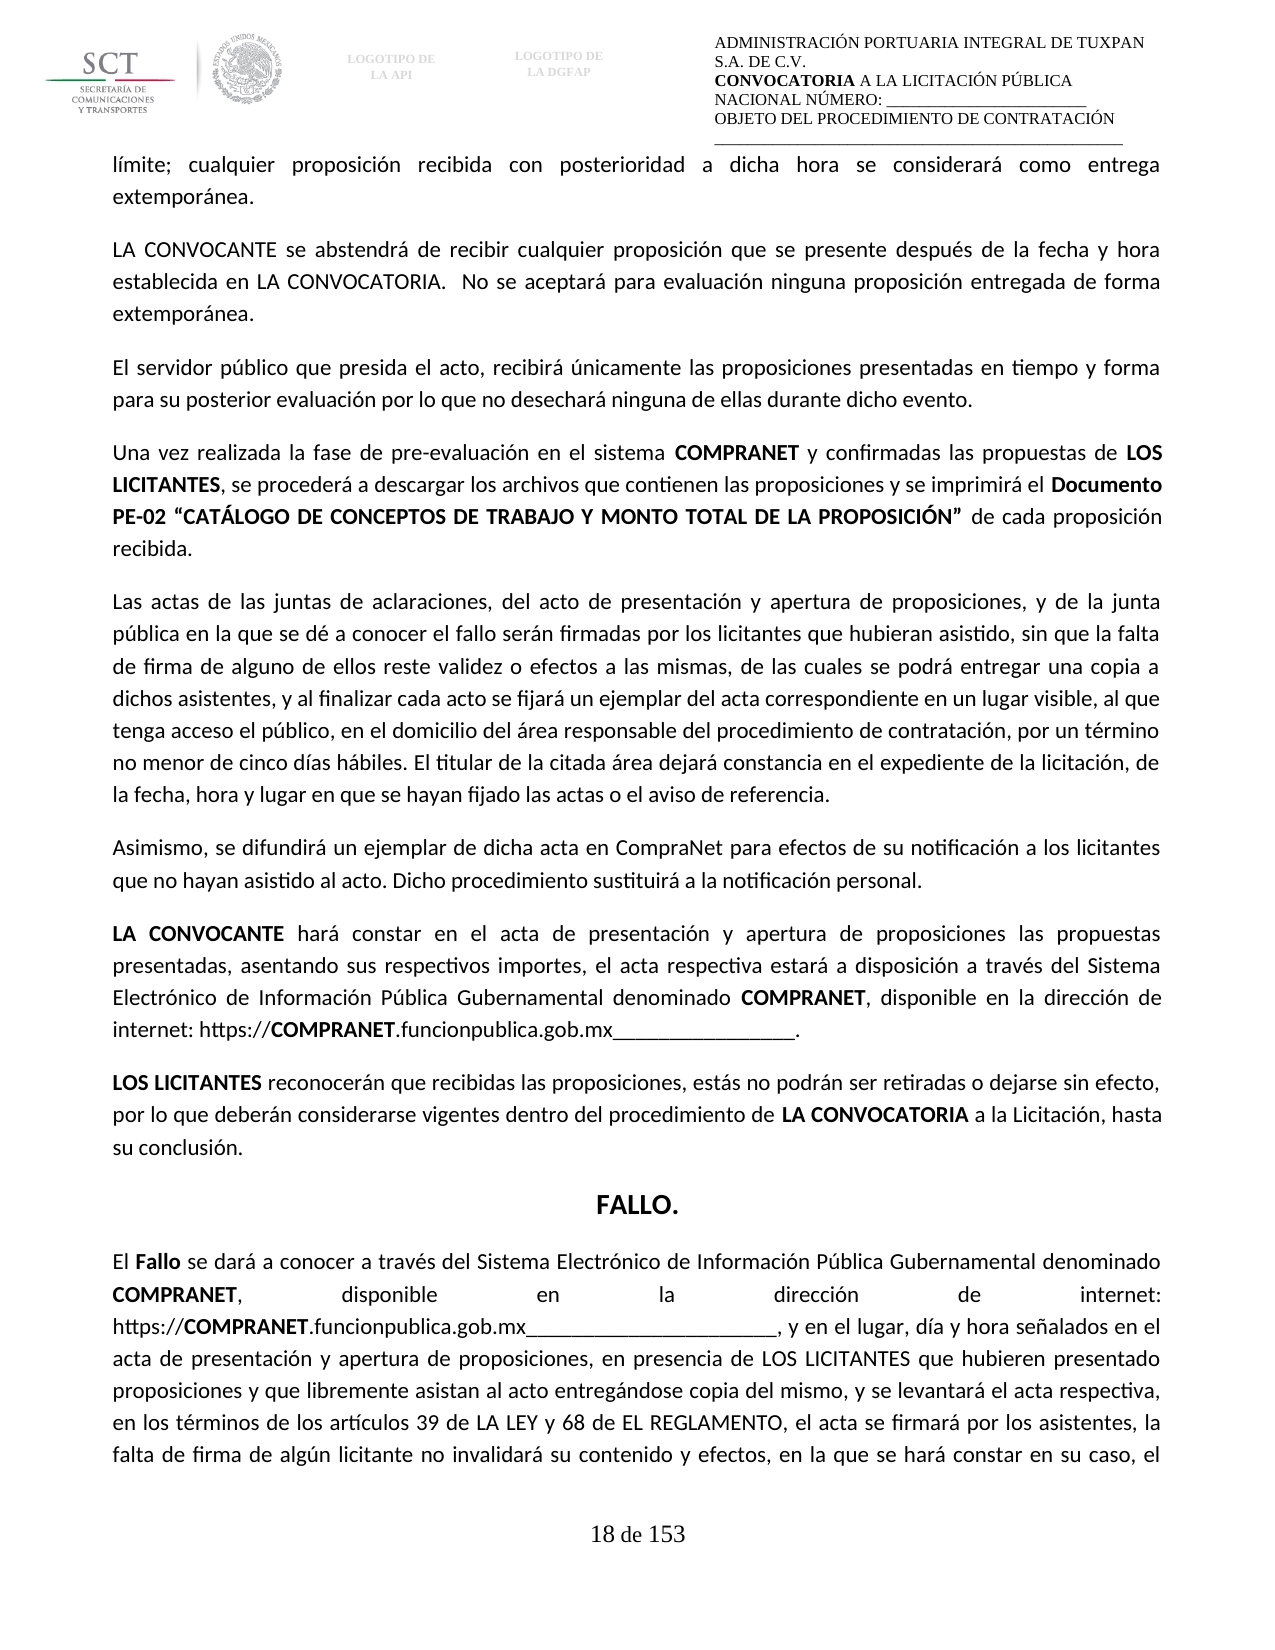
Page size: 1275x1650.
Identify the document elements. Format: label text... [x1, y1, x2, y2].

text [112, 150, 1162, 210]
text FALLO. [112, 1186, 1162, 1221]
text LA CONVOCANTE se abstendrá de recibir cualquier proposición que se presente después de la fecha y hora establecida en LA CONVOCATORIA. No se aceptará para evaluación ninguna proposición entregada de forma extemporánea. [112, 235, 1162, 328]
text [112, 1247, 1162, 1469]
text LA CONVOCANTE hará constar en el acta de presentación y apertura de proposiciones las propuestas presentadas, asentando sus respectivos importes, el acta respectiva estará a disposición a través del Sistema Electrónico de Información Pública Gubernamental denominado COMPRANET, disponible en la dirección de internet: https://COMPRANET.funcionpublica.gob.mx________________. [112, 919, 1162, 1043]
picture [32, 21, 289, 117]
text El servidor público que presida el acto, recibirá únicamente las proposiciones presentadas en tiempo y forma para su posterior evaluación por lo que no desechará ninguna de ellas durante dicho evento. [112, 353, 1162, 413]
text Asimismo, se difundirá un ejemplar de dicha acta en CompraNet para efectos de su notificación a los licitantes que no hayan asistido al acto. Dicho procedimiento sustituirá a la notificación personal. [112, 833, 1162, 894]
text Una vez realizada la fase de pre-evaluación en el sistema COMPRANET y confirmadas las propuestas de LOS LICITANTES, se procederá a descargar los archivos que contienen las proposiciones y se imprimirá el Documento PE-02 “CATÁLOGO DE CONCEPTOS DE TRABAJO Y MONTO TOTAL DE LA PROPOSICIÓN” de cada proposición recibida. [112, 438, 1162, 562]
text Las actas de las juntas de aclaraciones, del acto de presentación y apertura de proposiciones, y de la junta pública en la que se dé a conocer el fallo serán firmadas por los licitantes que hubieran asistido, sin que la falta de firma de alguno de ellos reste validez o efectos a las mismas, de las cuales se podrá entregar una copia a dichos asistentes, y al finalizar cada acto se fijará un ejemplar del acta correspondiente en un lugar visible, al que tenga acceso el público, en el domicilio del área responsable del procedimiento de contratación, por un término no menor de cinco días hábiles. El titular de la citada área dejará constancia en el expediente de la licitación, de la fecha, hora y lugar en que se hayan fijado las actas o el aviso de referencia. [112, 587, 1162, 808]
text LOS LICITANTES reconocerán que recibidas las proposiciones, estás no podrán ser retiradas o dejarse sin efecto, por lo que deberán considerarse vigentes dentro del procedimiento de LA CONVOCATORIA a la Licitación, hasta su conclusión. [112, 1068, 1162, 1161]
